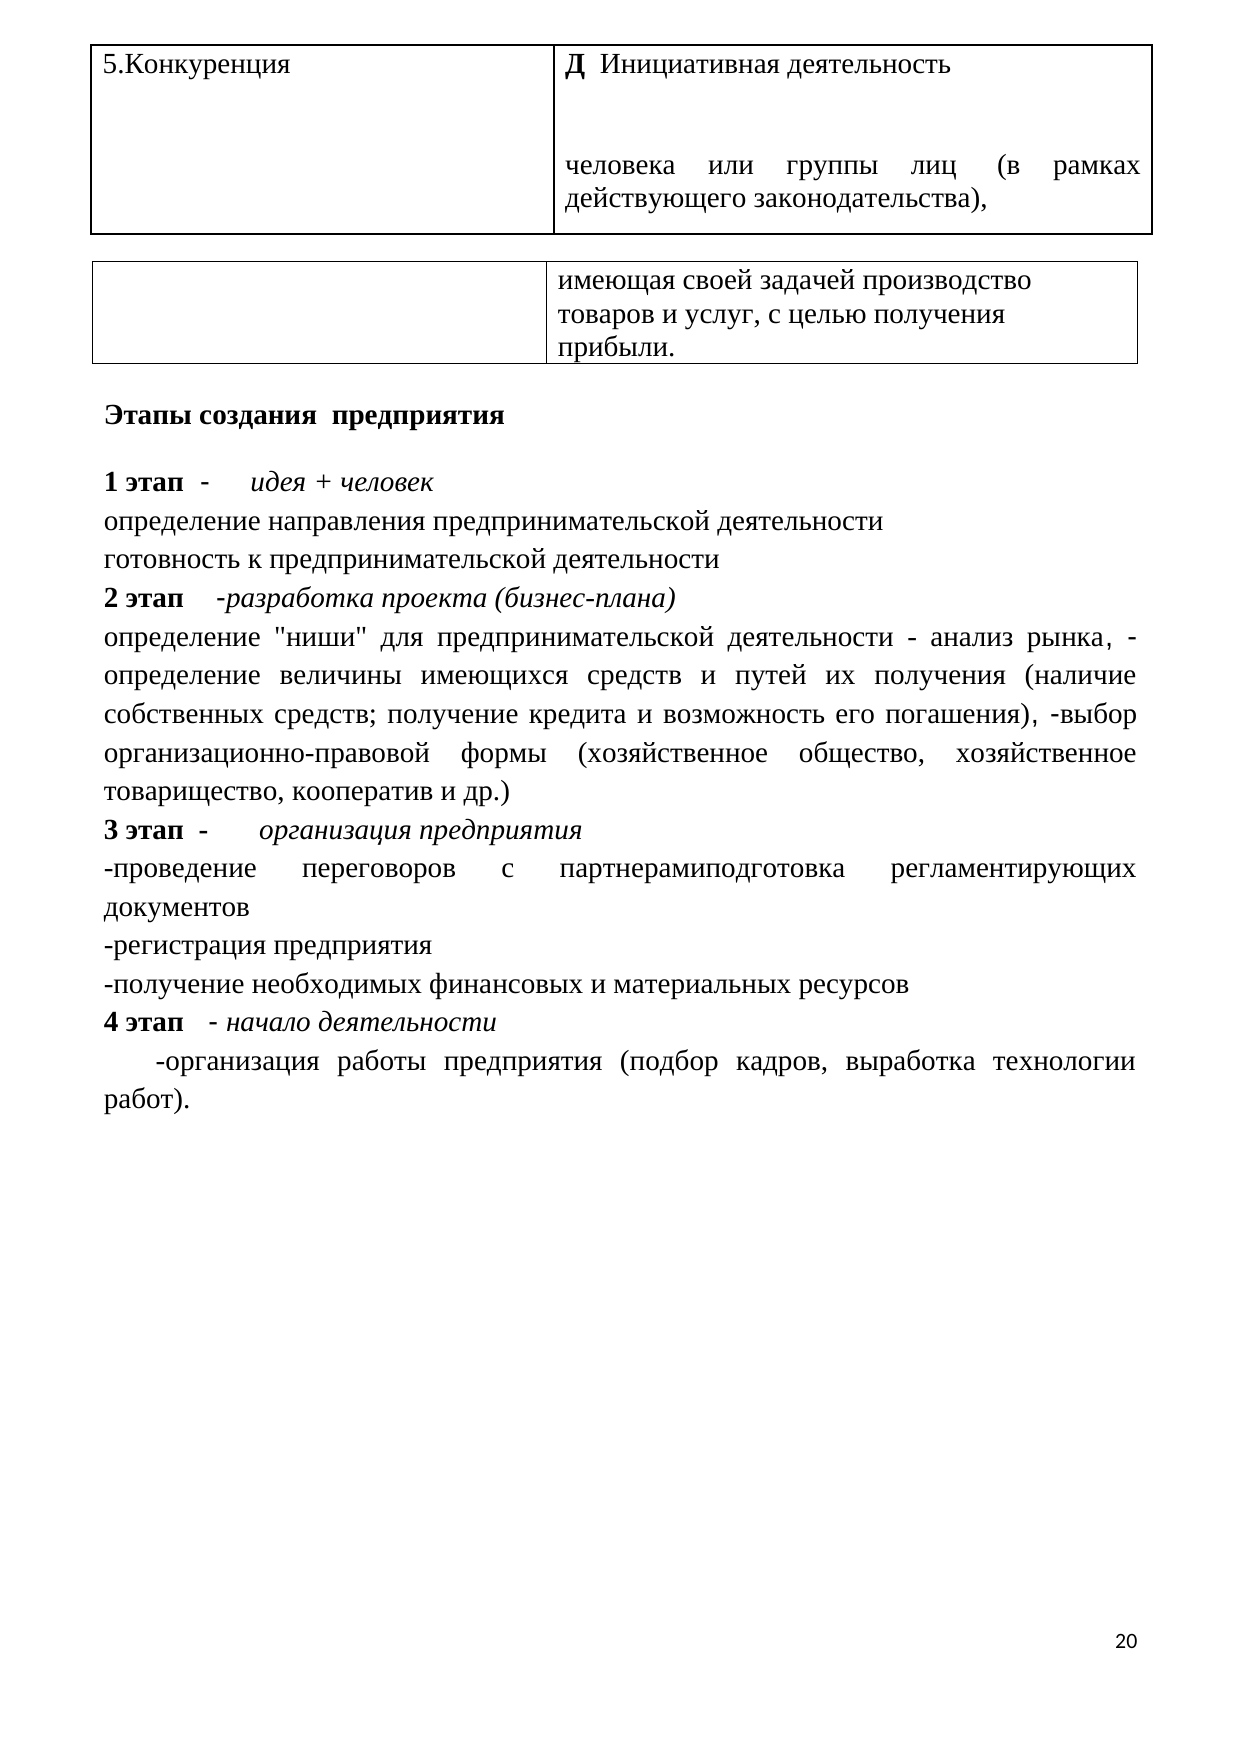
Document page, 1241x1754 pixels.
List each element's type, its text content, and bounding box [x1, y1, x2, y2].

text -регистрация предприятия [103, 927, 1137, 961]
text 4 этап - начало деятельности [103, 1004, 1137, 1038]
table_header [93, 262, 546, 363]
text -проведение переговоров с партнерамиподготовка регламентирующих документов [103, 850, 1137, 922]
text Этапы создания предприятия [103, 397, 1137, 431]
text 2 этап -разработка проекта (бизнес-плана) [103, 580, 1137, 614]
text определение "ниши" для предпринимательской деятельности - анализ рынка, - определение величины имеющихся средств и путей их получения (наличие собственных средств; получение кредита и возможность его погашения), -выбор организационно-правовой формы (хозяйственное общество, хозяйственное товарищество, кооператив и др.) [103, 619, 1137, 807]
text 1 этап - идея + человек [103, 464, 1137, 498]
table_header имеющая своей задачей производство товаров и услуг, с целью получения прибыли. [547, 262, 1137, 363]
text -получение необходимых финансовых и материальных ресурсов [103, 966, 1137, 999]
text определение направления предпринимательской деятельности [103, 503, 1137, 537]
table_cell Д Инициативная деятельность человека или группы лиц (в рамках действующего законодательства), [555, 46, 1151, 232]
text 3 этап - организация предприятия [103, 812, 1137, 845]
text готовность к предпринимательской деятельности [103, 542, 1137, 575]
text -организация работы предприятия (подбор кадров, выработка технологии работ). [103, 1043, 1137, 1115]
table_cell 5.Конкуренция [92, 46, 553, 232]
